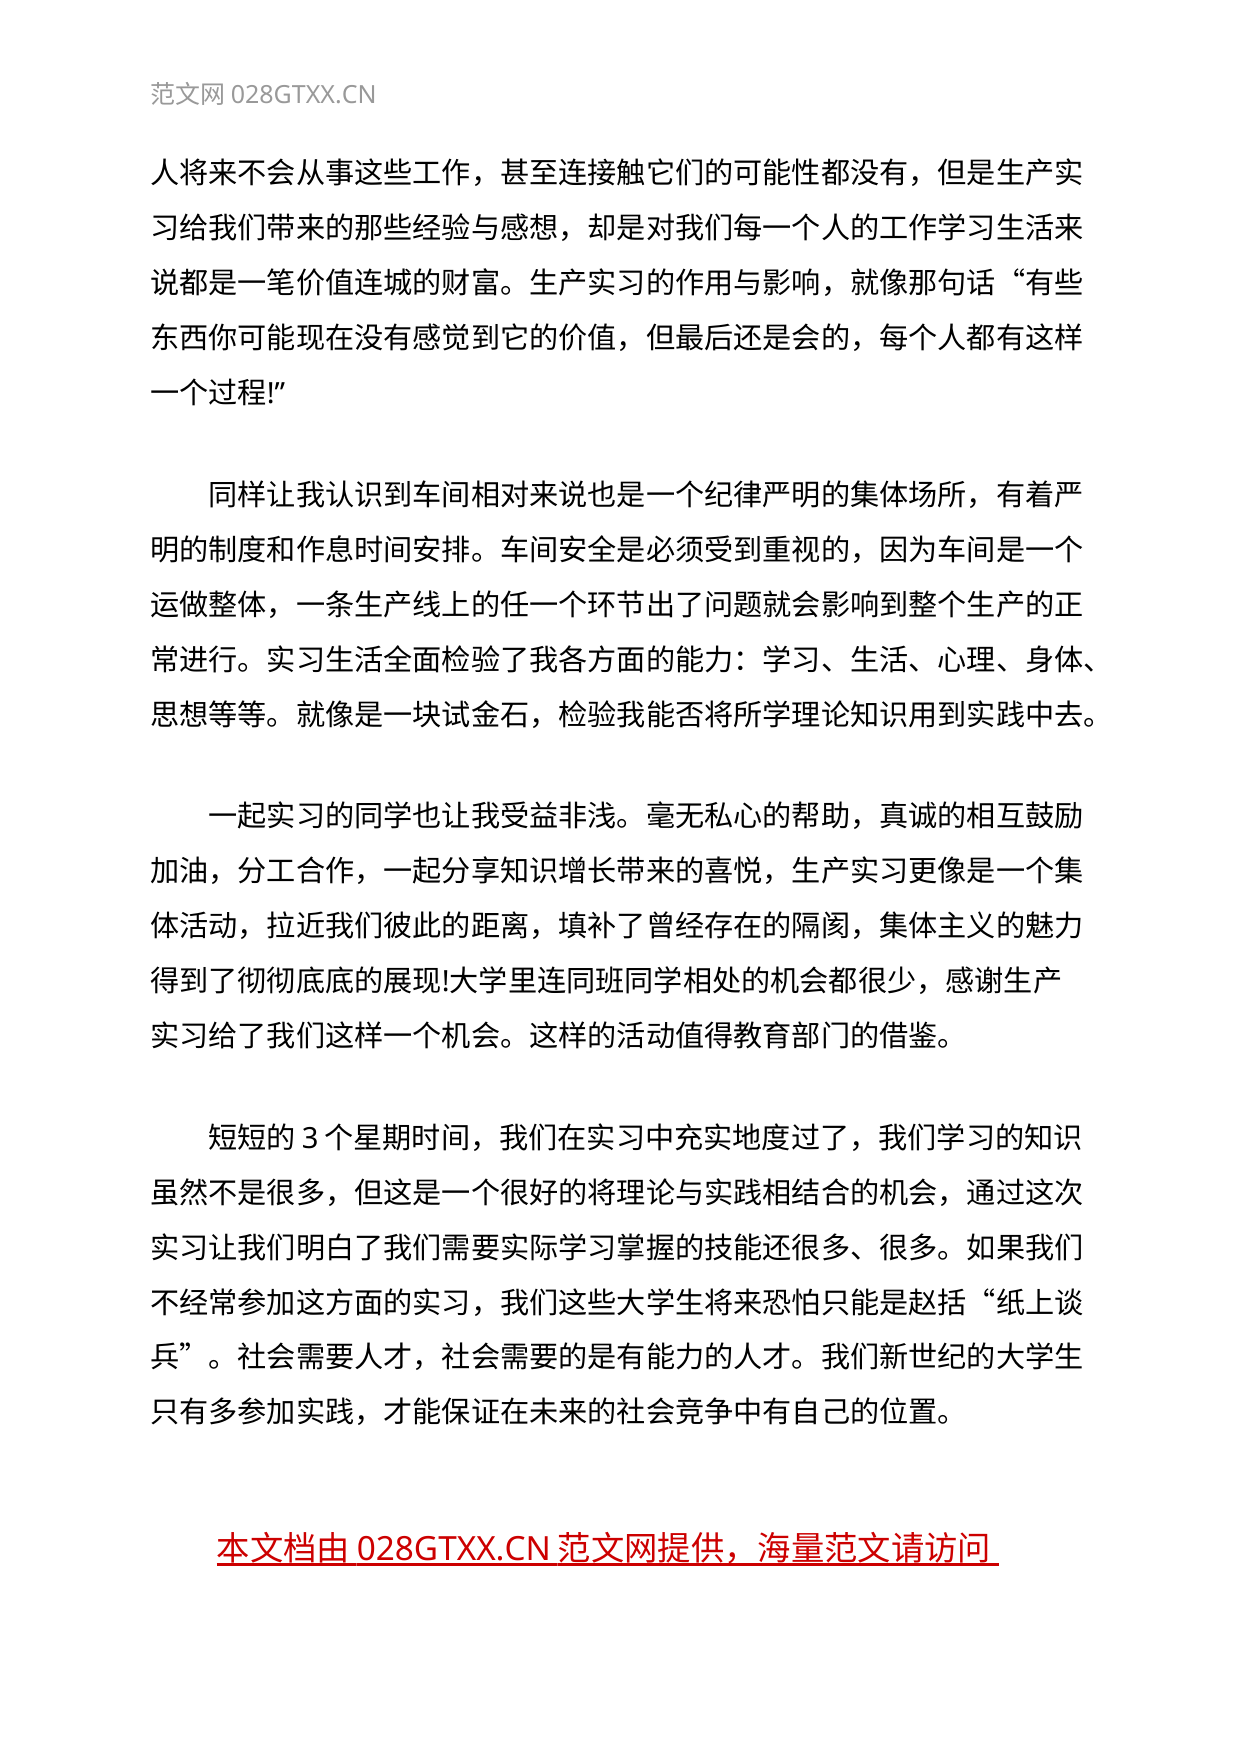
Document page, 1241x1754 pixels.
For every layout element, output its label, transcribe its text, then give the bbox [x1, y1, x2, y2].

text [150, 1522, 1090, 1570]
text 短短的3个星期时间，我们在实习中充实地度过了，我们学习的知识虽然不是很多，但这是一个很好的将理论与实践相结合的机会，通过这次实习让我们明白了我们需要实际学习掌握的技能还很多、很多。如果我们不经常参加这方面的实习，我们这些大学生将来恐怕只能是赵括“纸上谈兵”。社会需要人才，社会需要的是有能力的人才。我们新世纪的大学生只有多参加实践，才能保证在未来的社会竞争中有自己的位置。 [150, 1114, 1090, 1431]
text 同样让我认识到车间相对来说也是一个纪律严明的集体场所，有着严明的制度和作息时间安排。车间安全是必须受到重视的，因为车间是一个运做整体，一条生产线上的任一个环节出了问题就会影响到整个生产的正常进行。实习生活全面检验了我各方面的能力：学习、生活、心理、身体、思想等等。就像是一块试金石，检验我能否将所学理论知识用到实践中去。 [150, 472, 1090, 733]
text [150, 150, 1090, 412]
text 一起实习的同学也让我受益非浅。毫无私心的帮助，真诚的相互鼓励加油，分工合作，一起分享知识增长带来的喜悦，生产实习更像是一个集体活动，拉近我们彼此的距离，填补了曾经存在的隔阂，集体主义的魅力得到了彻彻底底的展现!大学里连同班同学相处的机会都很少，感谢生产实习给了我们这样一个机会。这样的活动值得教育部门的借鉴。 [150, 793, 1090, 1055]
